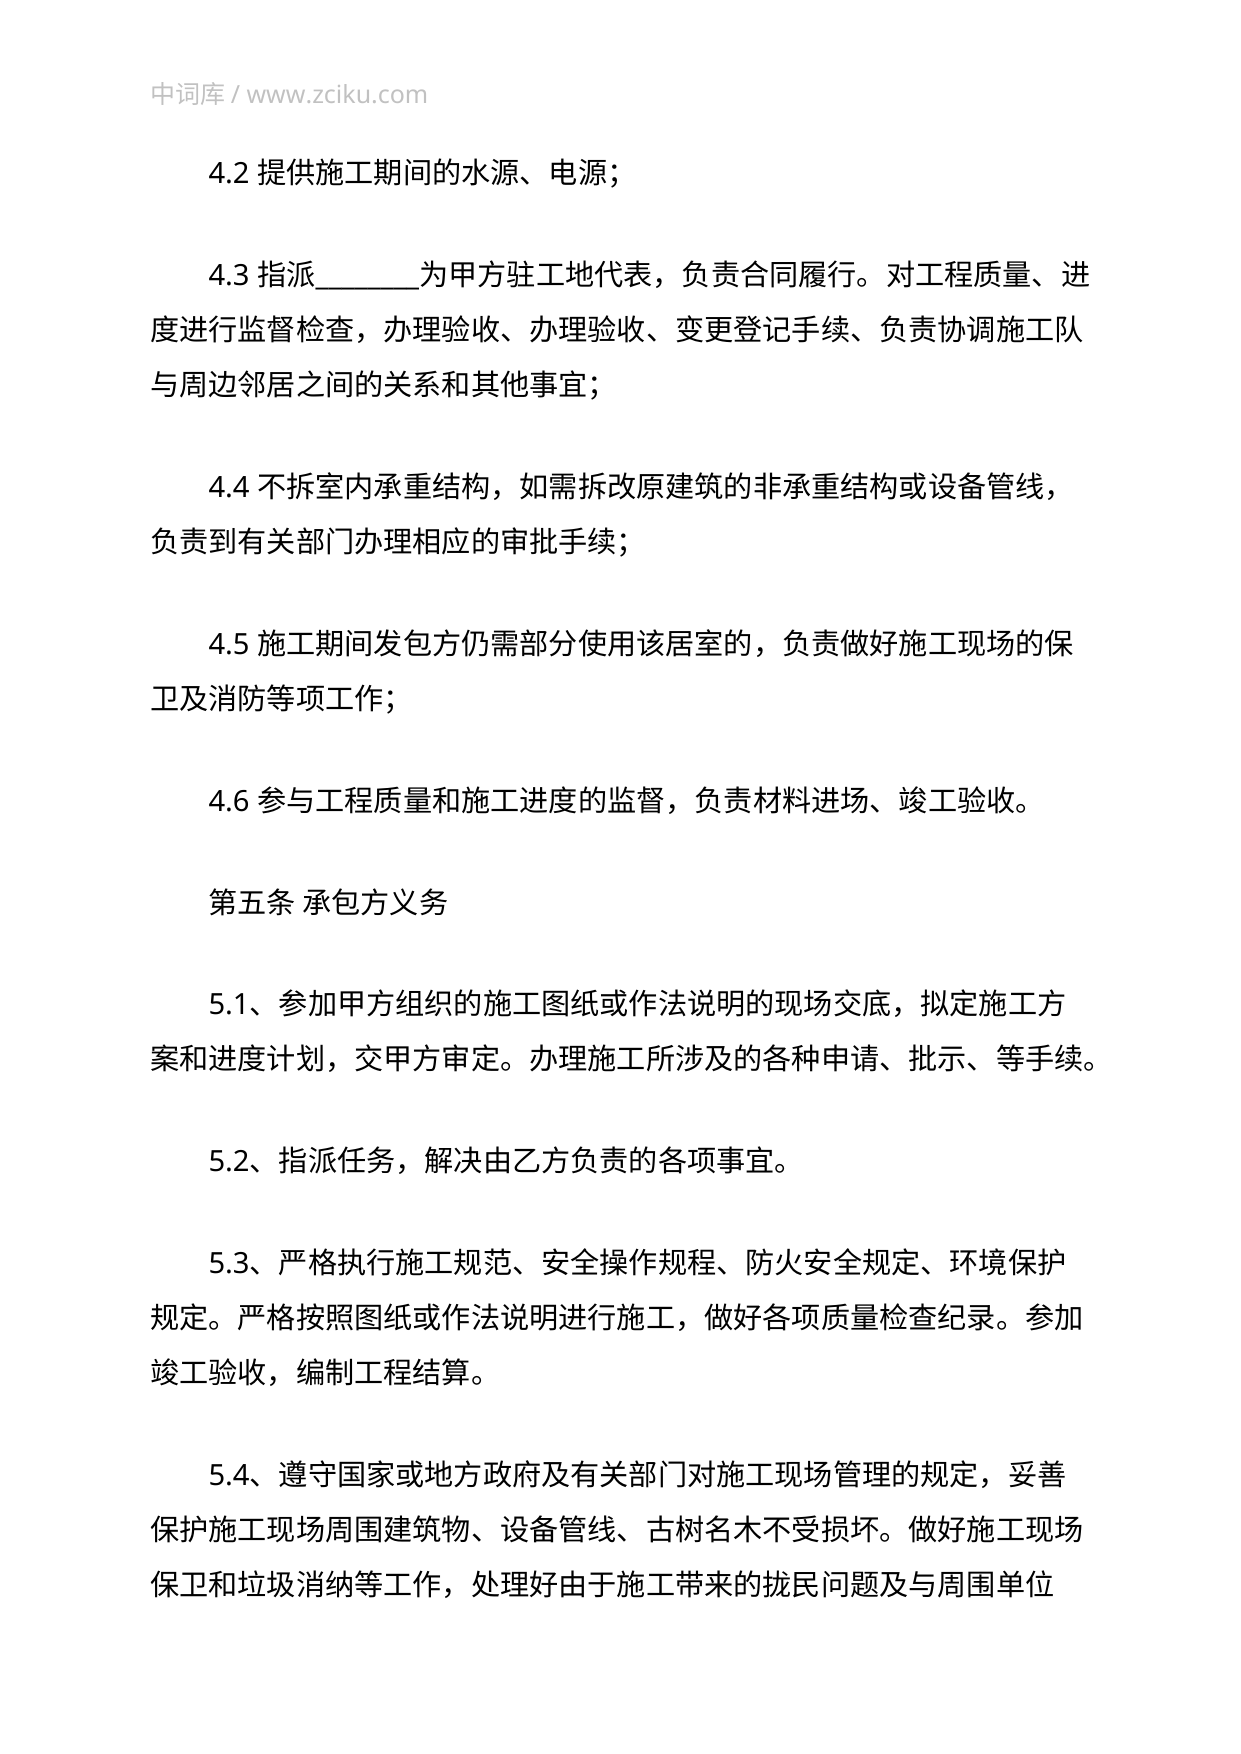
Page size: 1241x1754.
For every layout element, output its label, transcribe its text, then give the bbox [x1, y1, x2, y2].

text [150, 1451, 1090, 1603]
text 4.5 施工期间发包方仍需部分使用该居室的，负责做好施工现场的保卫及消防等项工作； [150, 620, 1090, 718]
text 第五条 承包方义务 [150, 879, 1090, 921]
text 4.2 提供施工期间的水源、电源； [150, 150, 1090, 192]
text 4.6 参与工程质量和施工进度的监督，负责材料进场、竣工验收。 [150, 777, 1090, 819]
text 5.1、参加甲方组织的施工图纸或作法说明的现场交底，拟定施工方案和进度计划，交甲方审定。办理施工所涉及的各种申请、批示、等手续。 [150, 981, 1090, 1078]
text 5.2、指派任务，解决由乙方负责的各项事宜。 [150, 1138, 1090, 1180]
text 4.4 不拆室内承重结构，如需拆改原建筑的非承重结构或设备管线，负责到有关部门办理相应的审批手续； [150, 464, 1090, 561]
text 5.3、严格执行施工规范、安全操作规程、防火安全规定、环境保护规定。严格按照图纸或作法说明进行施工，做好各项质量检查纪录。参加竣工验收，编制工程结算。 [150, 1240, 1090, 1392]
text 4.3 指派________为甲方驻工地代表，负责合同履行。对工程质量、进度进行监督检查，办理验收、办理验收、变更登记手续、负责协调施工队与周边邻居之间的关系和其他事宜； [150, 252, 1090, 404]
